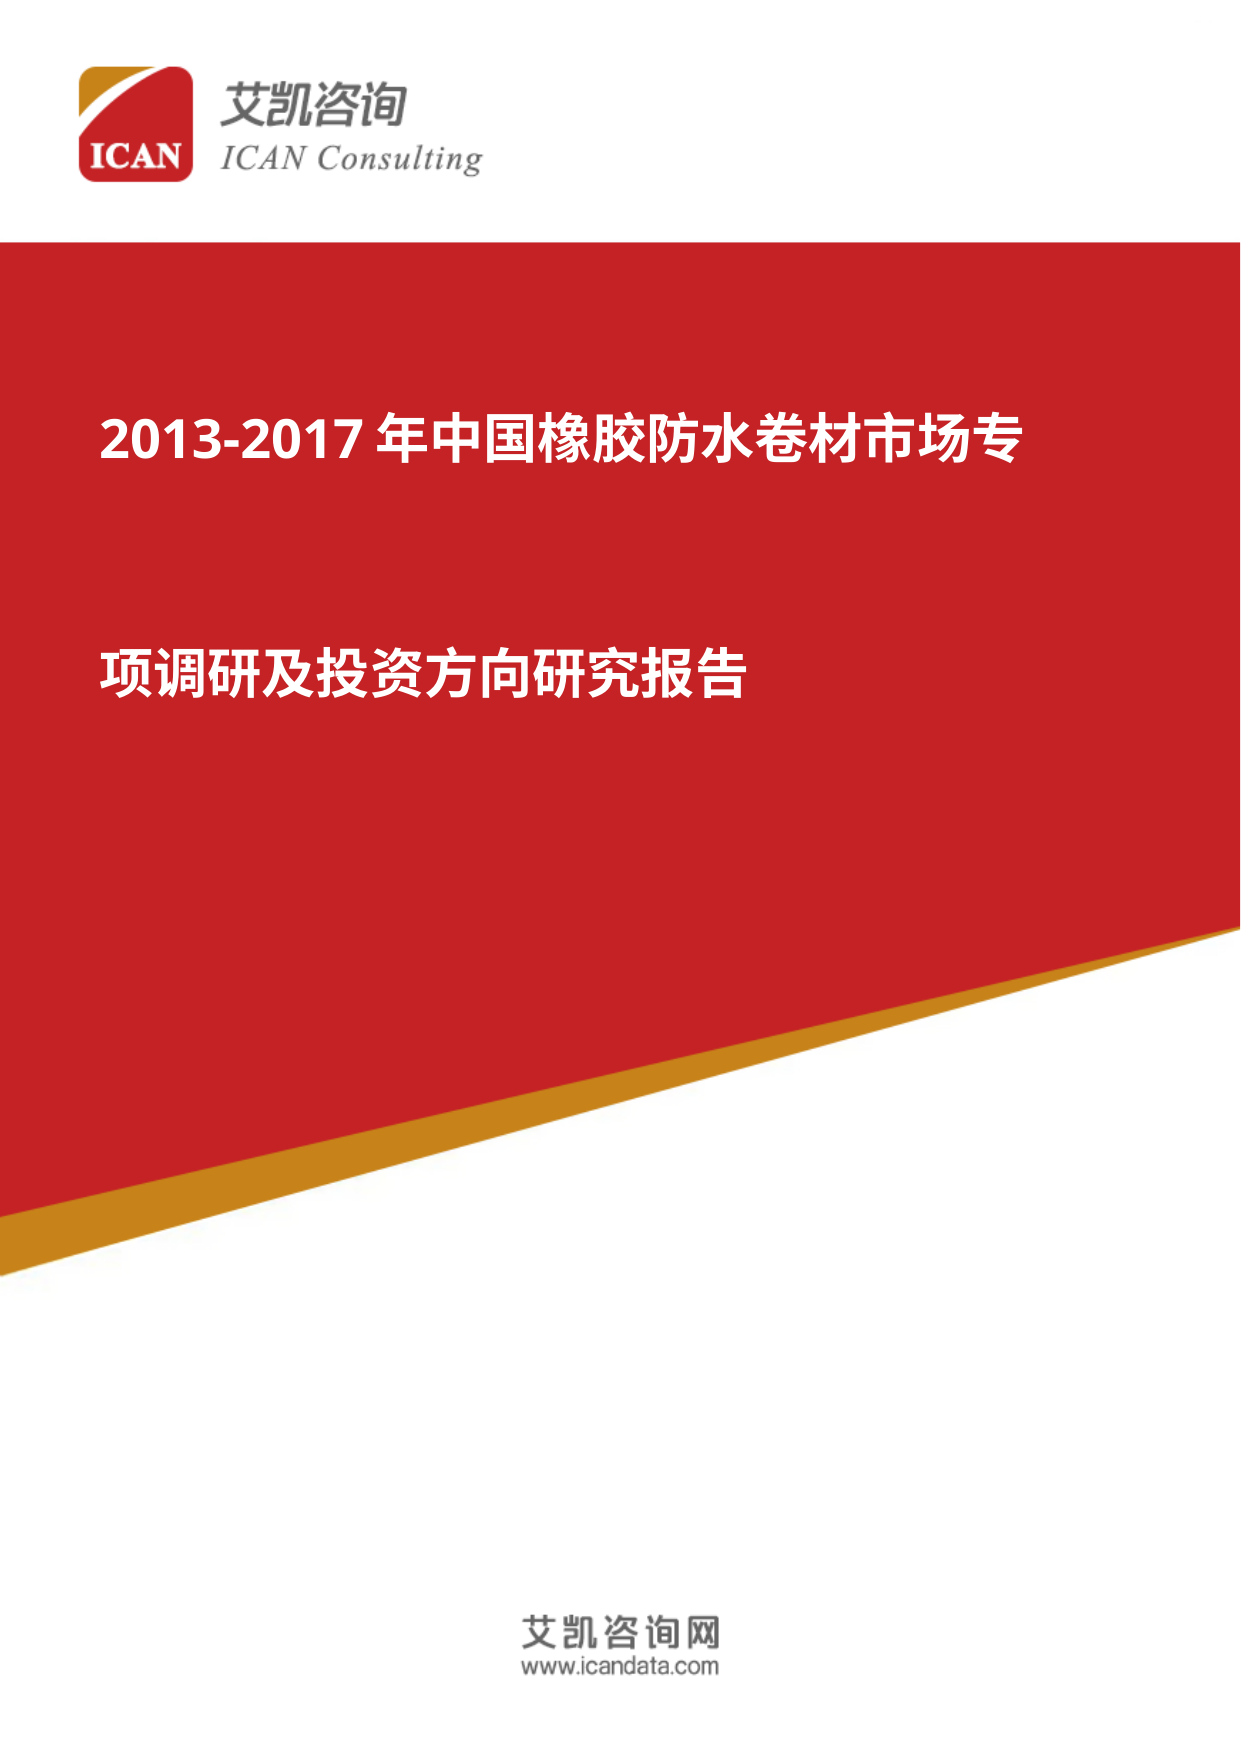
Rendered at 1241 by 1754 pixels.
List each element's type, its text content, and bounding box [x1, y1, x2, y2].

subtitle 2013-2017年中国橡胶防水卷材市场专项调研及投资方向研究报告 [99, 386, 1053, 718]
picture [0, 5, 1241, 1754]
